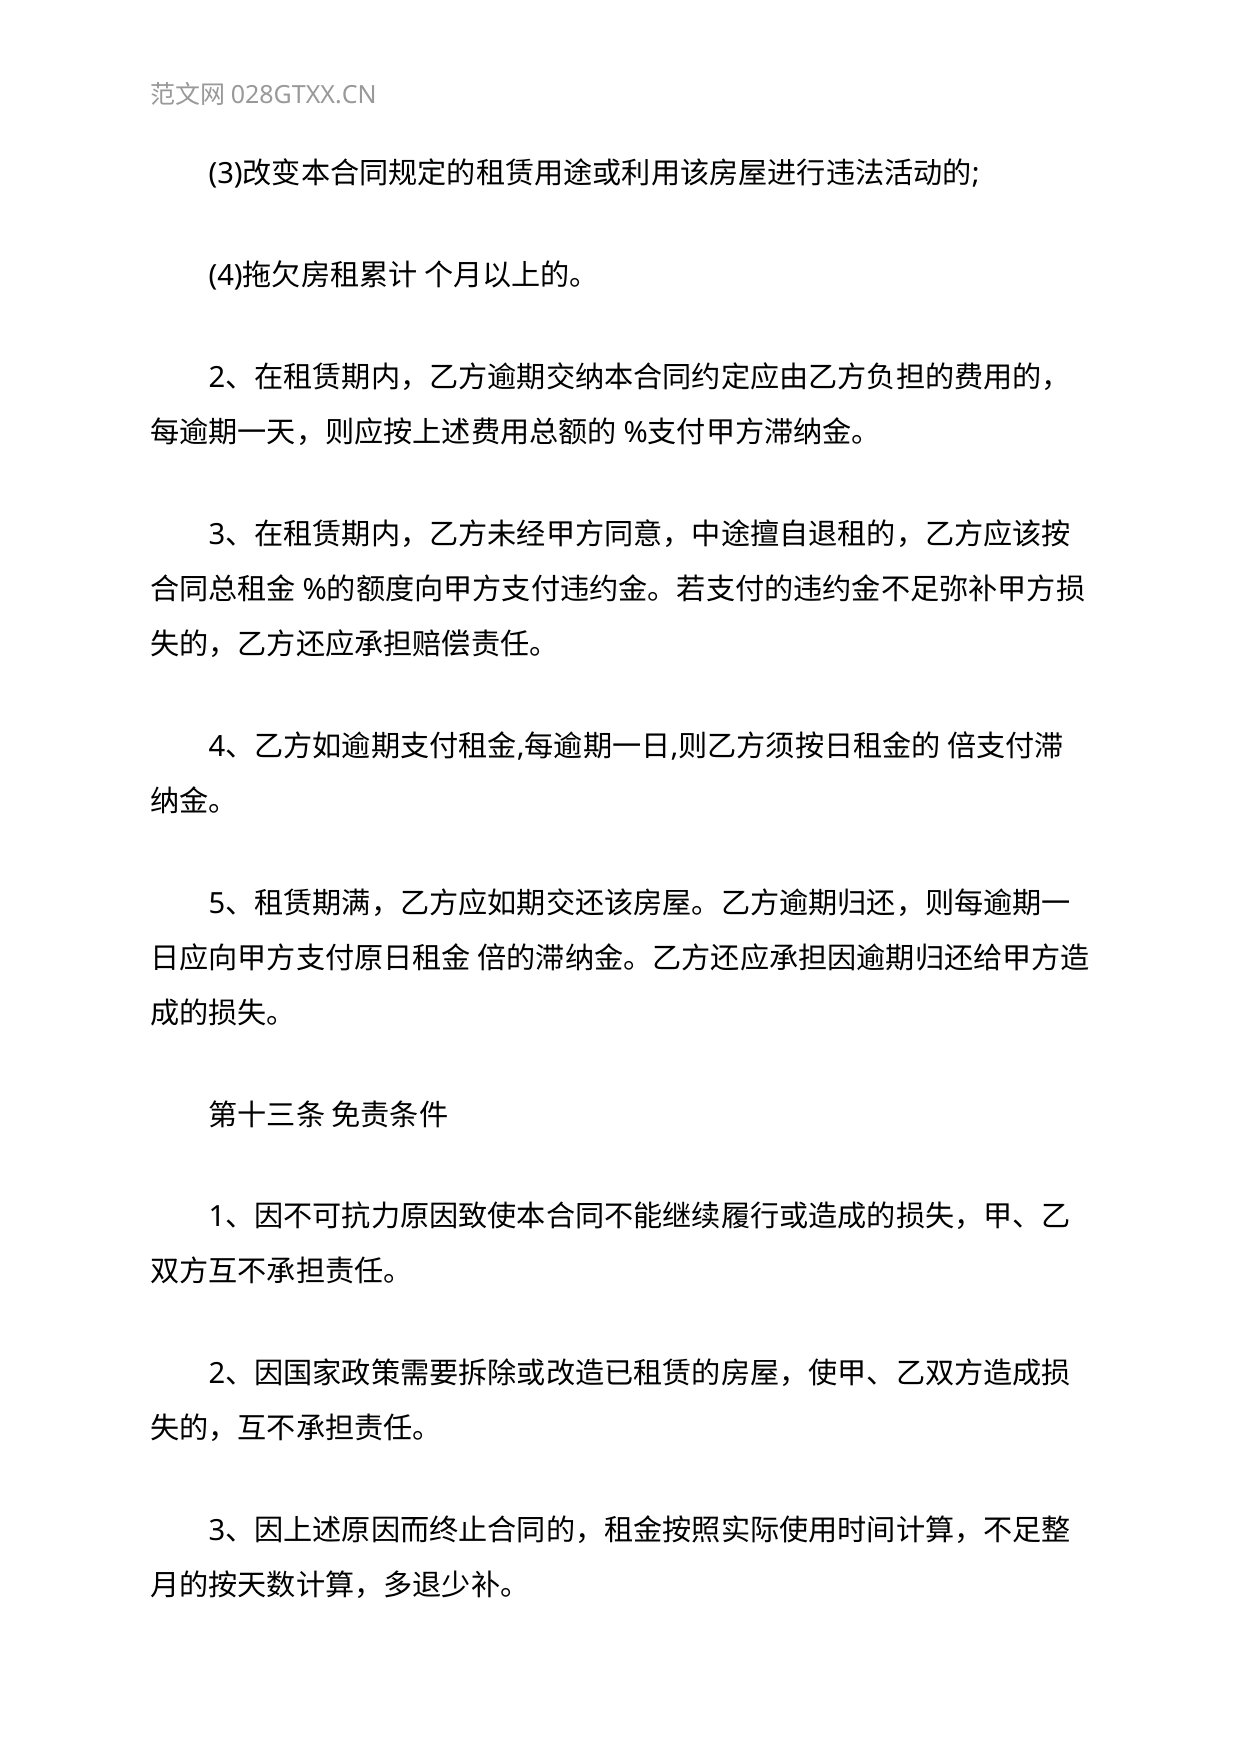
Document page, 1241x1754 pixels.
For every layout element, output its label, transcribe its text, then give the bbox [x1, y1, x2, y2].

text 2、在租赁期内，乙方逾期交纳本合同约定应由乙方负担的费用的，每逾期一天，则应按上述费用总额的 %支付甲方滞纳金。 [150, 354, 1090, 451]
text 1、因不可抗力原因致使本合同不能继续履行或造成的损失，甲、乙双方互不承担责任。 [150, 1193, 1090, 1290]
text 4、乙方如逾期支付租金,每逾期一日,则乙方须按日租金的 倍支付滞纳金。 [150, 723, 1090, 820]
text 5、租赁期满，乙方应如期交还该房屋。乙方逾期归还，则每逾期一日应向甲方支付原日租金 倍的滞纳金。乙方还应承担因逾期归还给甲方造成的损失。 [150, 879, 1090, 1032]
text 2、因国家政策需要拆除或改造已租赁的房屋，使甲、乙双方造成损失的，互不承担责任。 [150, 1350, 1090, 1447]
text 3、在租赁期内，乙方未经甲方同意，中途擅自退租的，乙方应该按合同总租金 %的额度向甲方支付违约金。若支付的违约金不足弥补甲方损失的，乙方还应承担赔偿责任。 [150, 511, 1090, 663]
text 3、因上述原因而终止合同的，租金按照实际使用时间计算，不足整月的按天数计算，多退少补。 [150, 1506, 1090, 1604]
text (3)改变本合同规定的租赁用途或利用该房屋进行违法活动的; [150, 150, 1090, 192]
text (4)拖欠房租累计 个月以上的。 [150, 252, 1090, 294]
text 第十三条 免责条件 [150, 1091, 1090, 1133]
